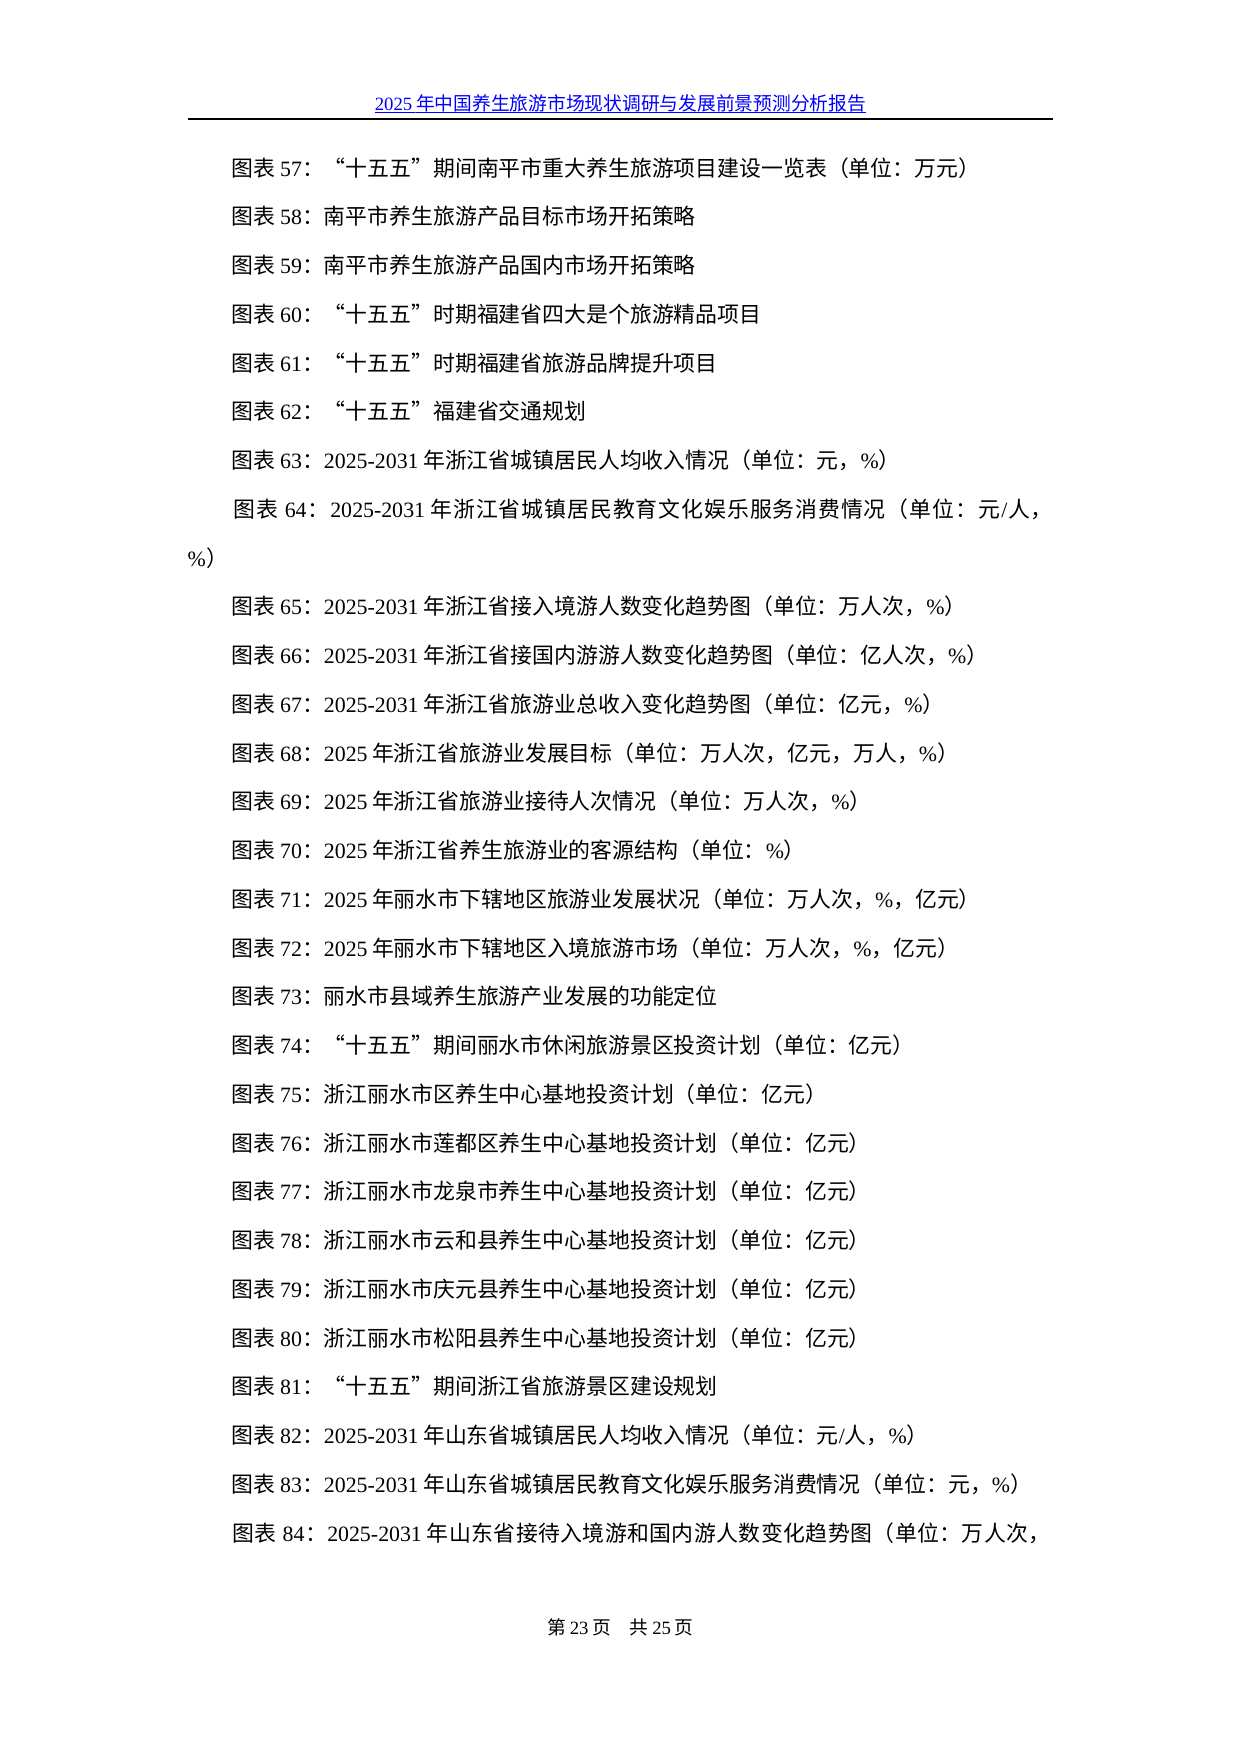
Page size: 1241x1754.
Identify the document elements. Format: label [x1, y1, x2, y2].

text [187, 150, 1053, 1548]
